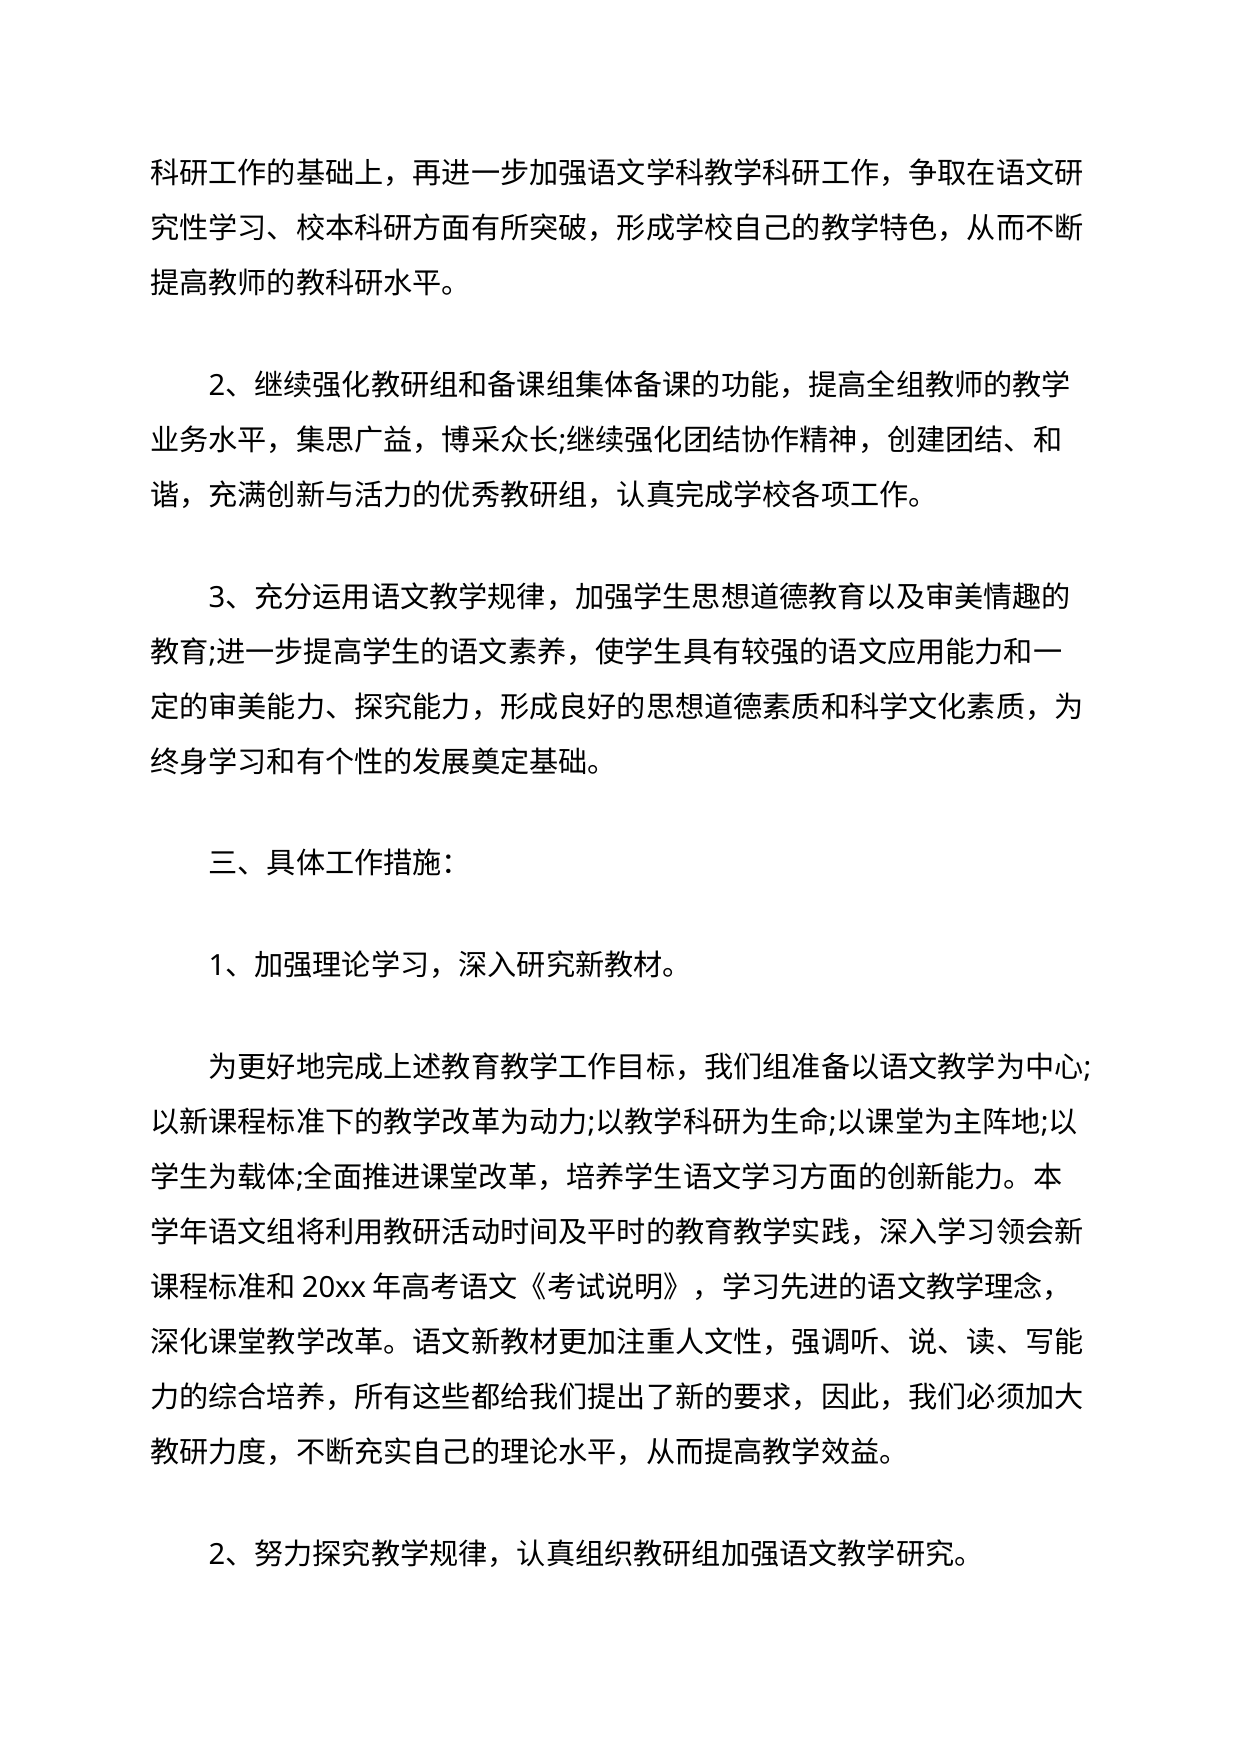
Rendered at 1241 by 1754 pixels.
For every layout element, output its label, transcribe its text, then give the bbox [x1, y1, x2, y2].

text 为更好地完成上述教育教学工作目标，我们组准备以语文教学为中心;以新课程标准下的教学改革为动力;以教学科研为生命;以课堂为主阵地;以学生为载体;全面推进课堂改革，培养学生语文学习方面的创新能力。本学年语文组将利用教研活动时间及平时的教育教学实践，深入学习领会新课程标准和20xx年高考语文《考试说明》，学习先进的语文教学理念，深化课堂教学改革。语文新教材更加注重人文性，强调听、说、读、写能力的综合培养，所有这些都给我们提出了新的要求，因此，我们必须加大教研力度，不断充实自己的理论水平，从而提高教学效益。 [150, 1044, 1090, 1471]
text 3、充分运用语文教学规律，加强学生思想道德教育以及审美情趣的教育;进一步提高学生的语文素养，使学生具有较强的语文应用能力和一定的审美能力、探究能力，形成良好的思想道德素质和科学文化素质，为终身学习和有个性的发展奠定基础。 [150, 573, 1090, 781]
text 1、加强理论学习，深入研究新教材。 [150, 942, 1090, 984]
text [150, 150, 1090, 302]
text 2、努力探究教学规律，认真组织教研组加强语文教学研究。 [150, 1530, 1090, 1573]
text 三、具体工作措施： [150, 840, 1090, 882]
text 2、继续强化教研组和备课组集体备课的功能，提高全组教师的教学业务水平，集思广益，博采众长;继续强化团结协作精神，创建团结、和谐，充满创新与活力的优秀教研组，认真完成学校各项工作。 [150, 362, 1090, 514]
